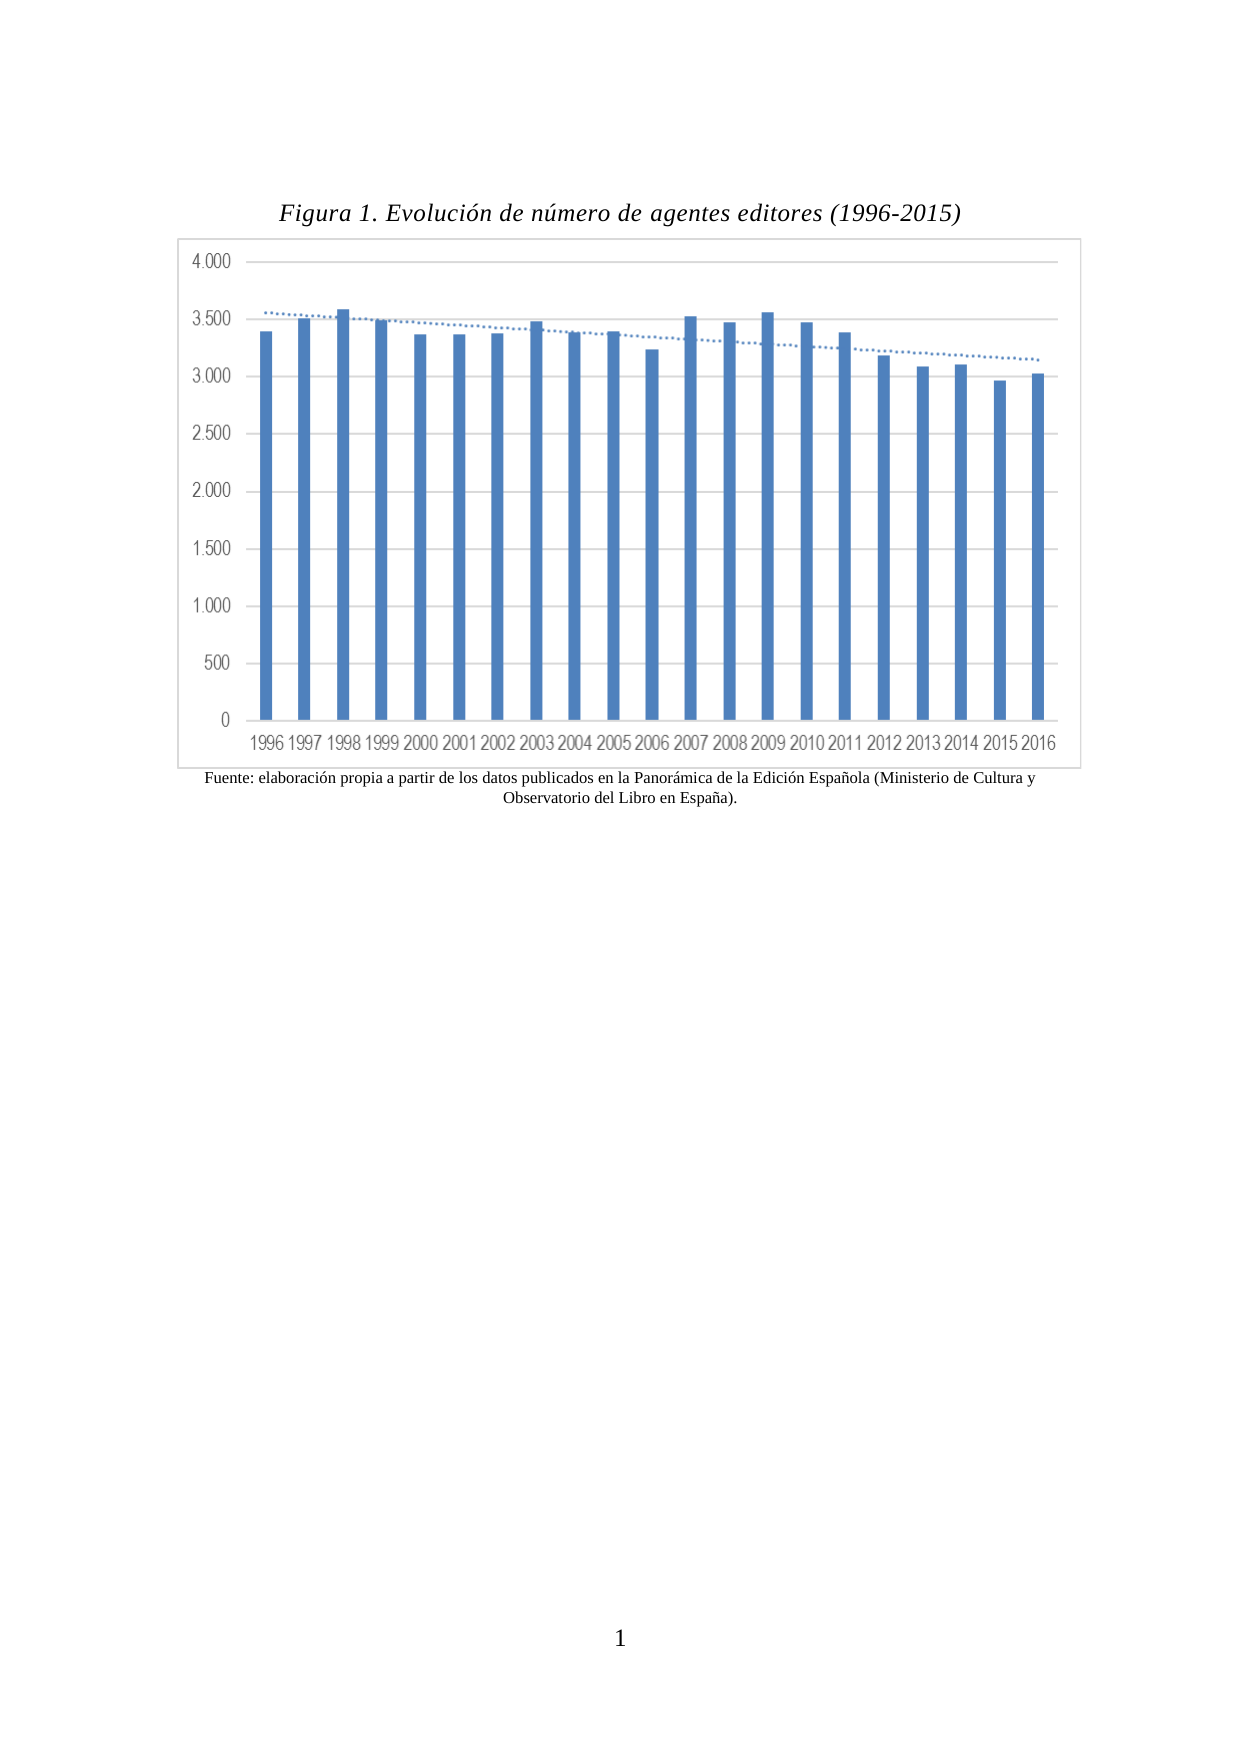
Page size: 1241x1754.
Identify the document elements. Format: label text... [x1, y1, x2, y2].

picture [177, 238, 1082, 769]
text Figura 1. Evolución de número de agentes editores (1996-2015) [177, 198, 1063, 226]
text Fuente: elaboración propia a partir de los datos publicados en la Panorámica de la Edición Española (Ministerio de Cultura y Observatorio del Libro en España). [177, 769, 1063, 807]
